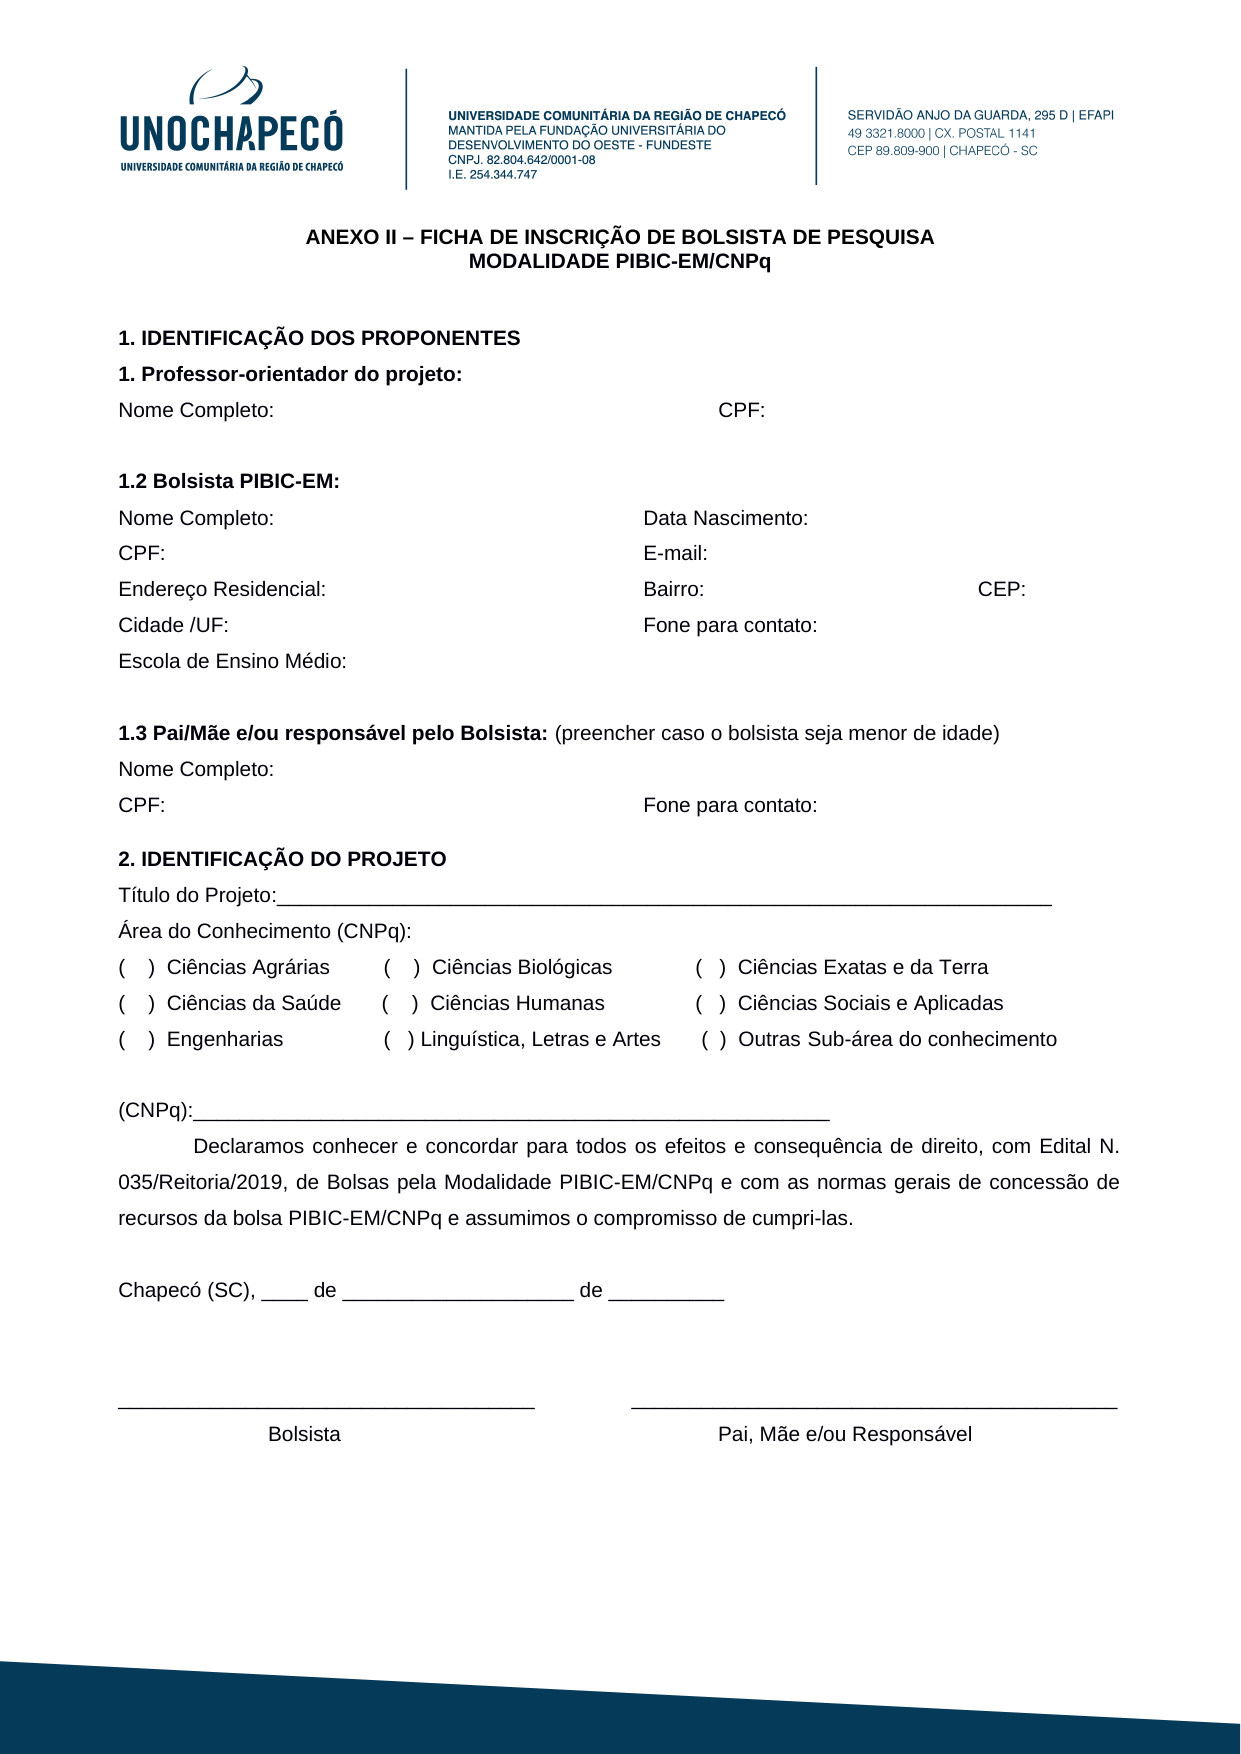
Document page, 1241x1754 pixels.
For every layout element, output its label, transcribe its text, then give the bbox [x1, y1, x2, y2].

text 2. IDENTIFICAÇÃO DO PROJETO [118, 847, 1122, 871]
text 1.2 Bolsista PIBIC-EM: [118, 469, 1122, 493]
picture [0, 0, 1241, 225]
text ( ) Ciências Agrárias ( ) Ciências Biológicas ( ) Ciências Exatas e da Terra [118, 954, 1122, 978]
picture [0, 1659, 1241, 1754]
subtitle MODALIDADE PIBIC-EM/CNPq [118, 249, 1122, 273]
text Nome Completo: CPF: [118, 397, 1122, 421]
text Nome Completo: Data Nascimento: [118, 505, 1122, 529]
text Bolsista Pai, Mãe e/ou Responsável [118, 1422, 1122, 1446]
text Chapecó (SC), ____ de ____________________ de __________ [118, 1278, 1122, 1302]
text Área do Conhecimento (CNPq): [118, 918, 1122, 942]
text ( ) Engenharias ( ) Linguística, Letras e Artes ( ) Outras Sub-área do conhecimento [118, 1026, 1122, 1050]
text Título do Projeto:___________________________________________________________________ [118, 883, 1122, 907]
text (CNPq):_______________________________________________________ [118, 1098, 1122, 1122]
text ( ) Ciências da Saúde ( ) Ciências Humanas ( ) Ciências Sociais e Aplicadas [118, 990, 1122, 1014]
text ____________________________________ __________________________________________ [118, 1386, 1122, 1410]
text CPF: Fone para contato: [118, 793, 1122, 817]
text Cidade /UF: Fone para contato: [118, 613, 1122, 637]
text Escola de Ensino Médio: [118, 649, 1122, 673]
text 1. IDENTIFICAÇÃO DOS PROPONENTES [118, 326, 1122, 349]
text 1. Professor-orientador do projeto: [118, 362, 1122, 386]
text Endereço Residencial: Bairro: CEP: [118, 577, 1122, 601]
text 1.3 Pai/Mãe e/ou responsável pelo Bolsista: (preencher caso o bolsista seja menor de idade) [118, 721, 1122, 745]
text ANEXO II – FICHA DE INSCRIÇÃO DE BOLSISTA DE PESQUISA [118, 150, 1122, 249]
text Declaramos conhecer e concordar para todos os efeitos e consequência de direito, com Edital N. 035/Reitoria/2019, de Bolsas pela Modalidade PIBIC-EM/CNPq e com as normas gerais de concessão de recursos da bolsa PIBIC-EM/CNPq e assumimos o compromisso de cumpri-las. [118, 1134, 1122, 1230]
text CPF: E-mail: [118, 541, 1122, 565]
text Nome Completo: [118, 757, 1122, 781]
